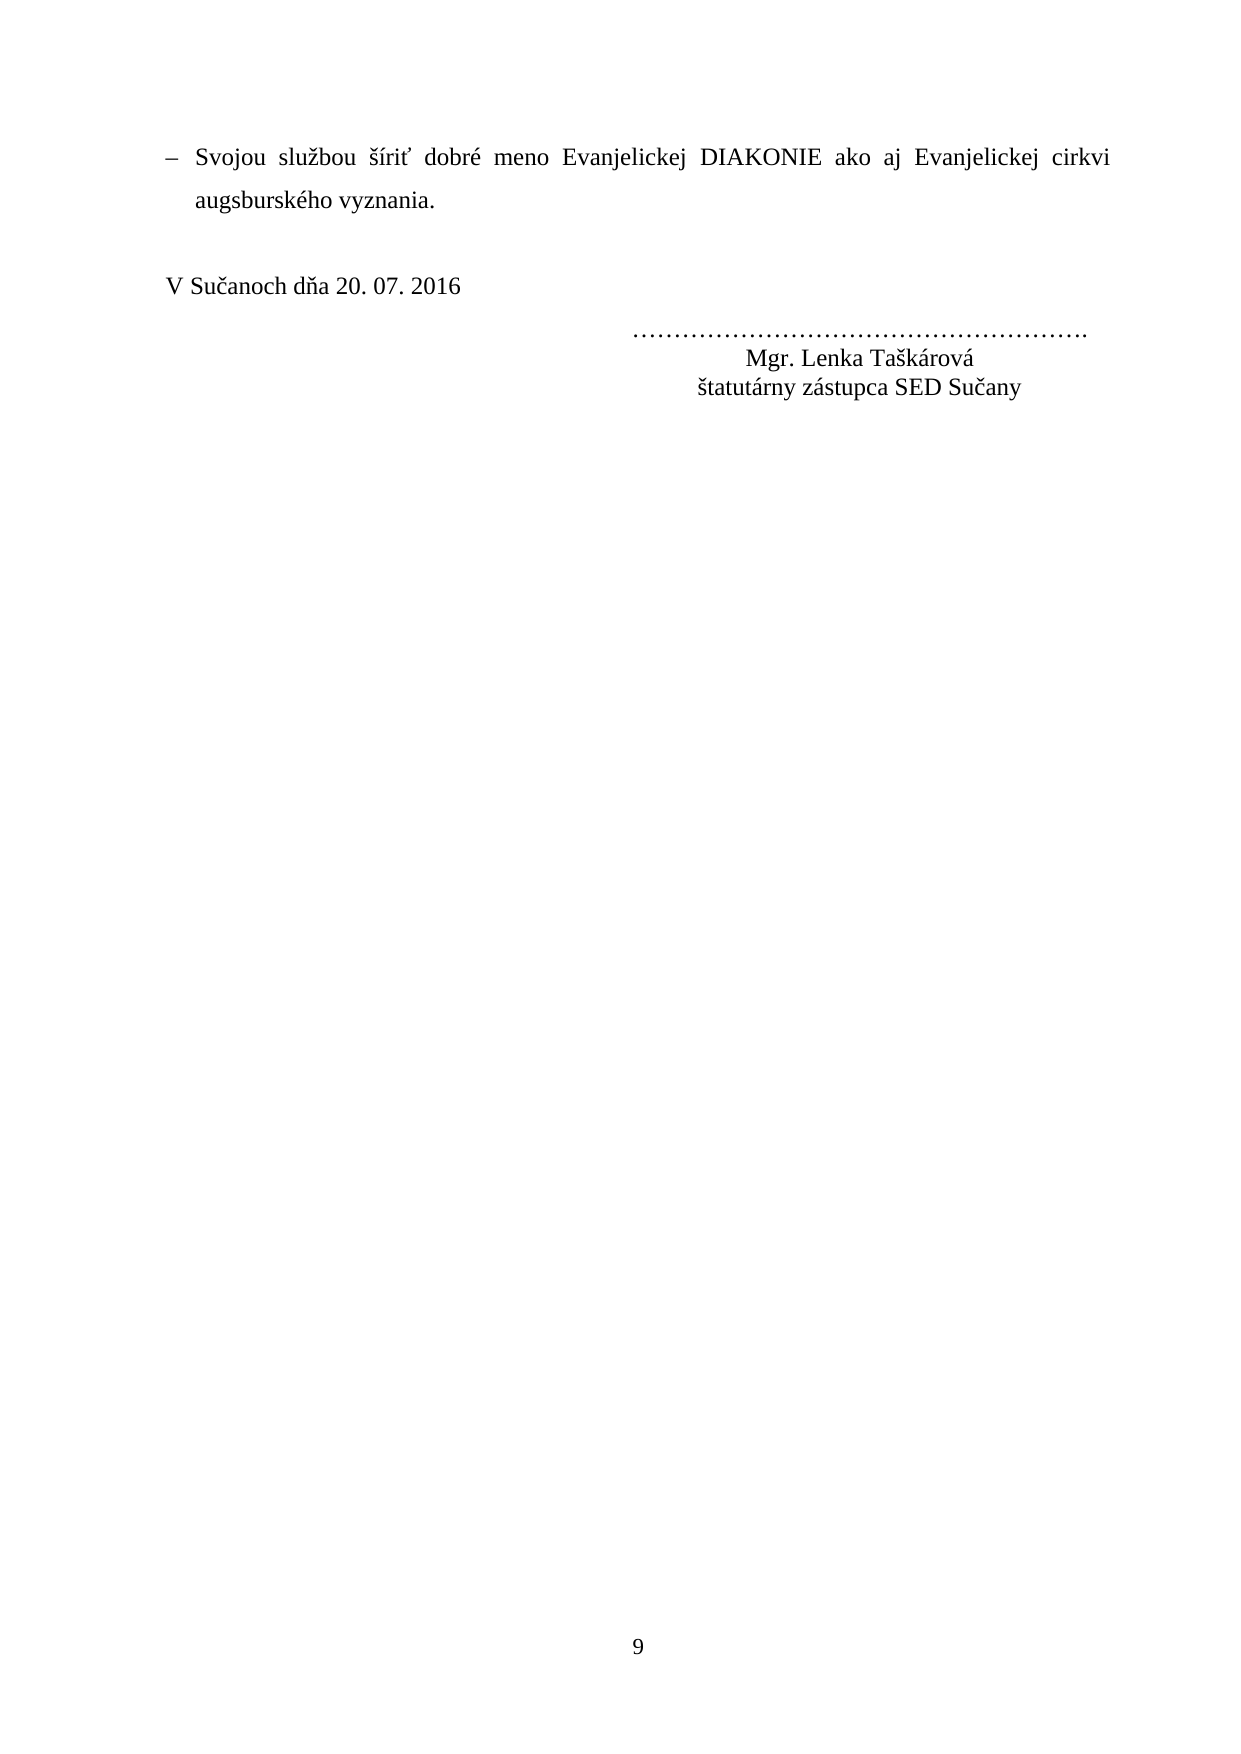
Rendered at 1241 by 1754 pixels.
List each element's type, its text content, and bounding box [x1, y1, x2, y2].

text V Sučanoch dňa 20. 07. 2016 [165, 271, 1110, 300]
text – Svojou službou šíriť dobré meno Evanjelickej diakonie ako aj Evanjelickej cirkvi augsburského vyznania. [165, 142, 1110, 214]
text ………………………………………………. [165, 314, 1110, 343]
text Mgr. Lenka Taškárová [165, 343, 1110, 372]
text štatutárny zástupca SED Sučany [165, 372, 1110, 401]
